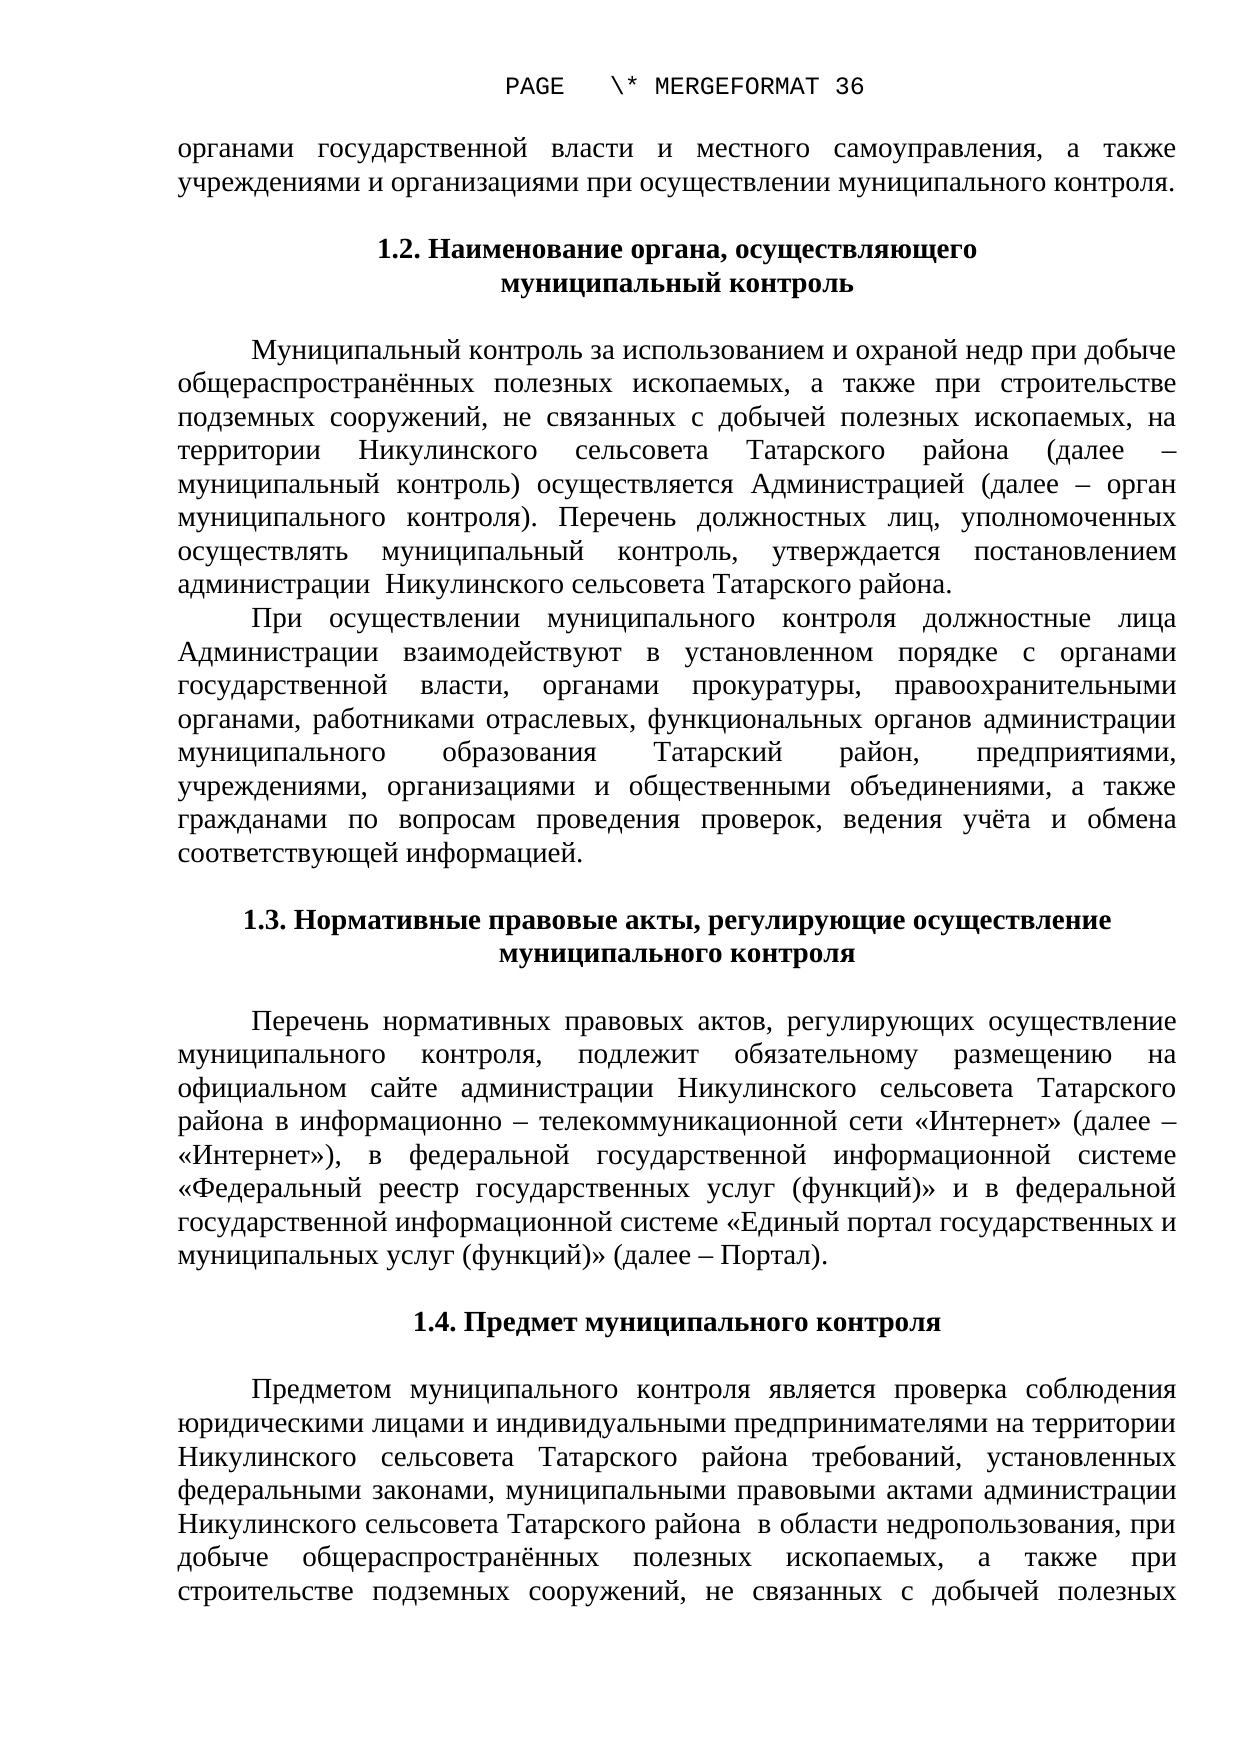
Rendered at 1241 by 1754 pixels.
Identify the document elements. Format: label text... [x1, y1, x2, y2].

text 1.3. Нормативные правовые акты, регулирующие осуществление муниципального контроля [177, 902, 1177, 969]
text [177, 1372, 1177, 1606]
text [177, 131, 1177, 198]
text При осуществлении муниципального контроля должностные лица Администрации взаимодействуют в установленном порядке с органами государственной власти, органами прокуратуры, правоохранительными органами, работниками отраслевых, функциональных органов администрации муниципального образования Татарский район, предприятиями, учреждениями, организациями и общественными объединениями, а также гражданами по вопросам проведения проверок, ведения учёта и обмена соответствующей информацией. [177, 600, 1177, 868]
text муниципальный контроль [177, 265, 1177, 298]
text 1.4. Предмет муниципального контроля [177, 1304, 1177, 1338]
text Перечень нормативных правовых актов, регулирующих осуществление муниципального контроля, подлежит обязательному размещению на официальном сайте администрации Никулинского сельсовета Татарского района в информационно – телекоммуникационной сети «Интернет» (далее – «Интернет»), в федеральной государственной информационной системе «Федеральный реестр государственных услуг (функций)» и в федеральной государственной информационной системе «Единый портал государственных и муниципальных услуг (функций)» (далее – Портал). [177, 1003, 1177, 1271]
text Муниципальный контроль за использованием и охраной недр при добыче общераспространённых полезных ископаемых, а также при строительстве подземных сооружений, не связанных с добычей полезных ископаемых, на территории Никулинского сельсовета Татарского района (далее – муниципальный контроль) осуществляется Администрацией (далее – орган муниципального контроля). Перечень должностных лиц, уполномоченных осуществлять муниципальный контроль, утверждается постановлением администрации Никулинского сельсовета Татарского района. [177, 332, 1177, 600]
text 1.2. Наименование органа, осуществляющего [177, 231, 1177, 265]
